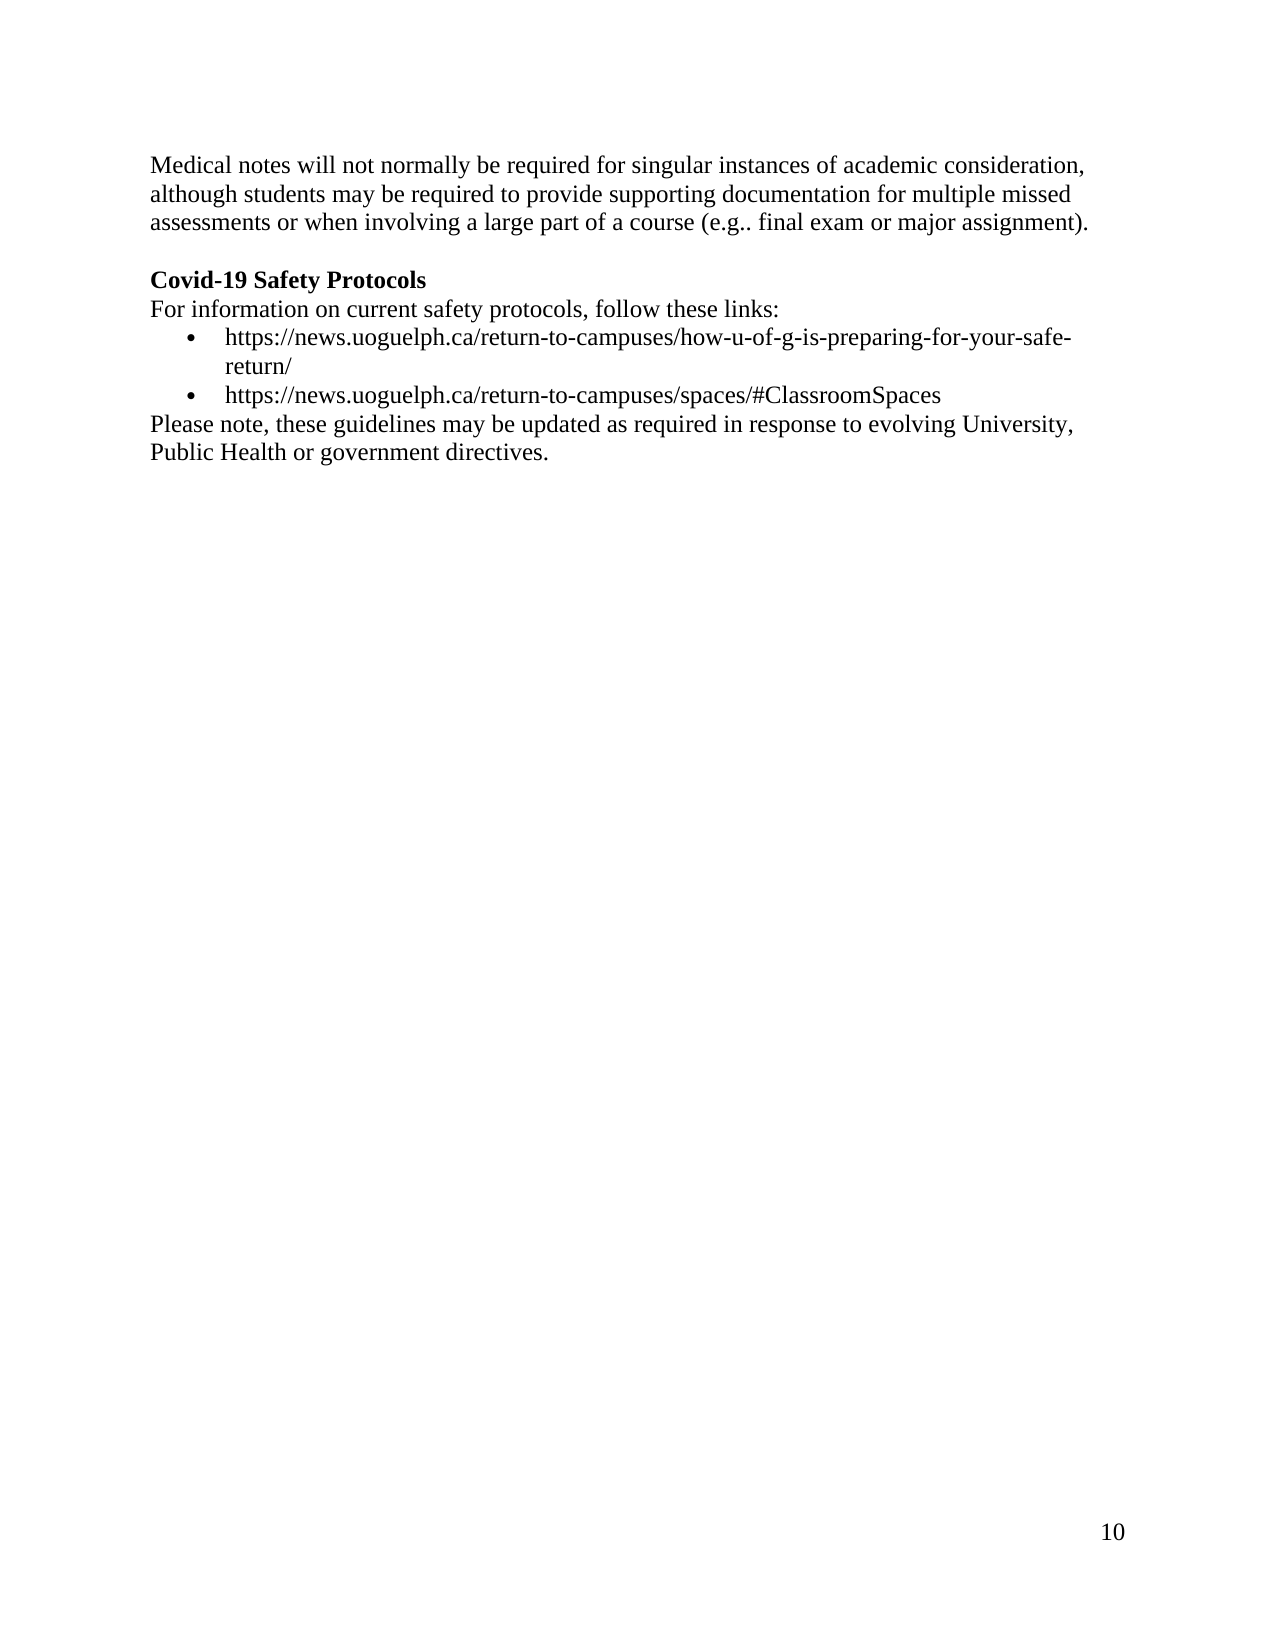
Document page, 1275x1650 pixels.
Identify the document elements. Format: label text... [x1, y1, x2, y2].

text Please note, these guidelines may be updated as required in response to evolving University, Public Health or government directives. [150, 409, 1125, 466]
text For information on current safety protocols, follow these links: [150, 294, 1125, 322]
text Medical notes will not normally be required for singular instances of academic consideration, although students may be required to provide supporting documentation for multiple missed assessments or when involving a large part of a course (e.g.. final exam or major assignment). [150, 150, 1125, 236]
list https://news.uoguelph.ca/return-to-campuses/how-u-of-g-is-preparing-for-your-safe-return/ [187, 322, 1125, 380]
text Covid-19 Safety Protocols [150, 265, 1125, 294]
list https://news.uoguelph.ca/return-to-campuses/spaces/#ClassroomSpaces [187, 380, 1125, 409]
